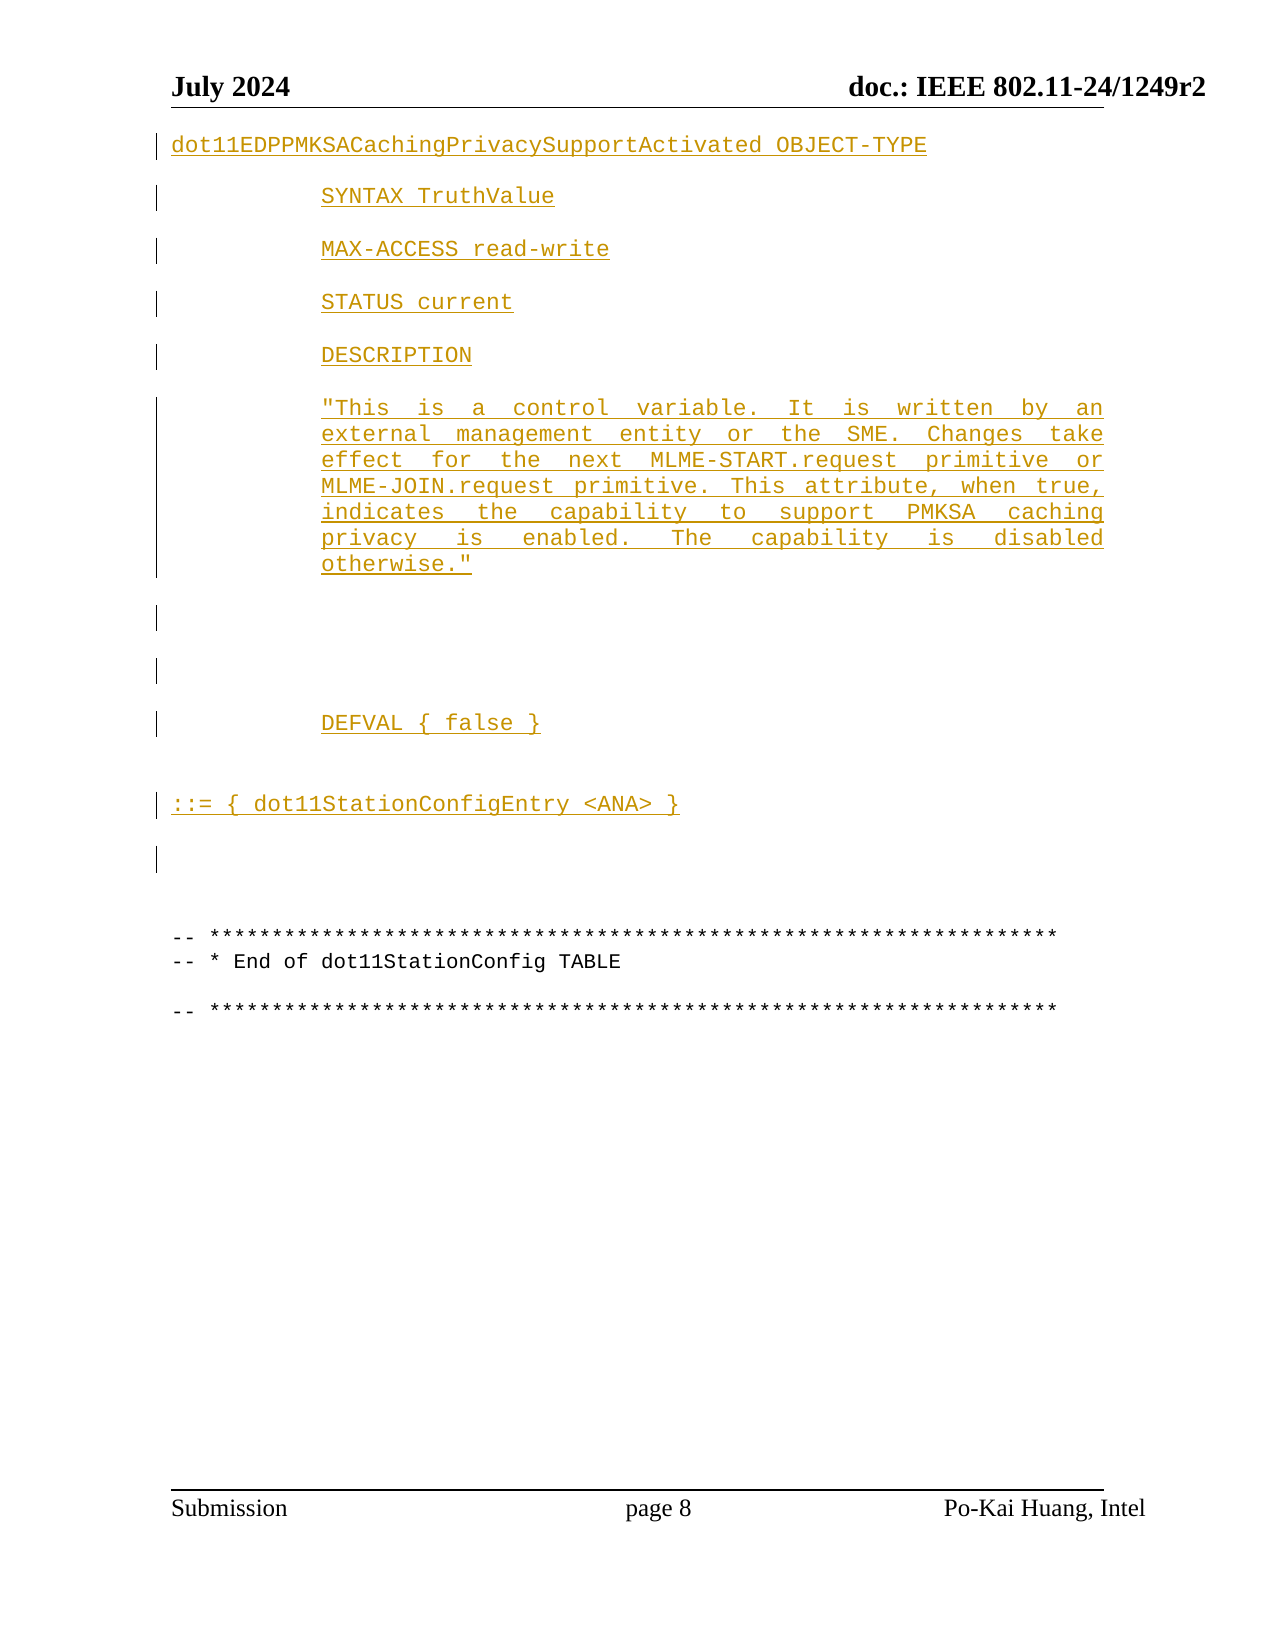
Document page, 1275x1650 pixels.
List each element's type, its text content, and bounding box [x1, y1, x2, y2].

text -- * End of dot11StationConfig TABLE [171, 951, 1104, 974]
text -- ******************************************************************** [171, 927, 1104, 951]
text -- ******************************************************************** [171, 999, 1104, 1024]
